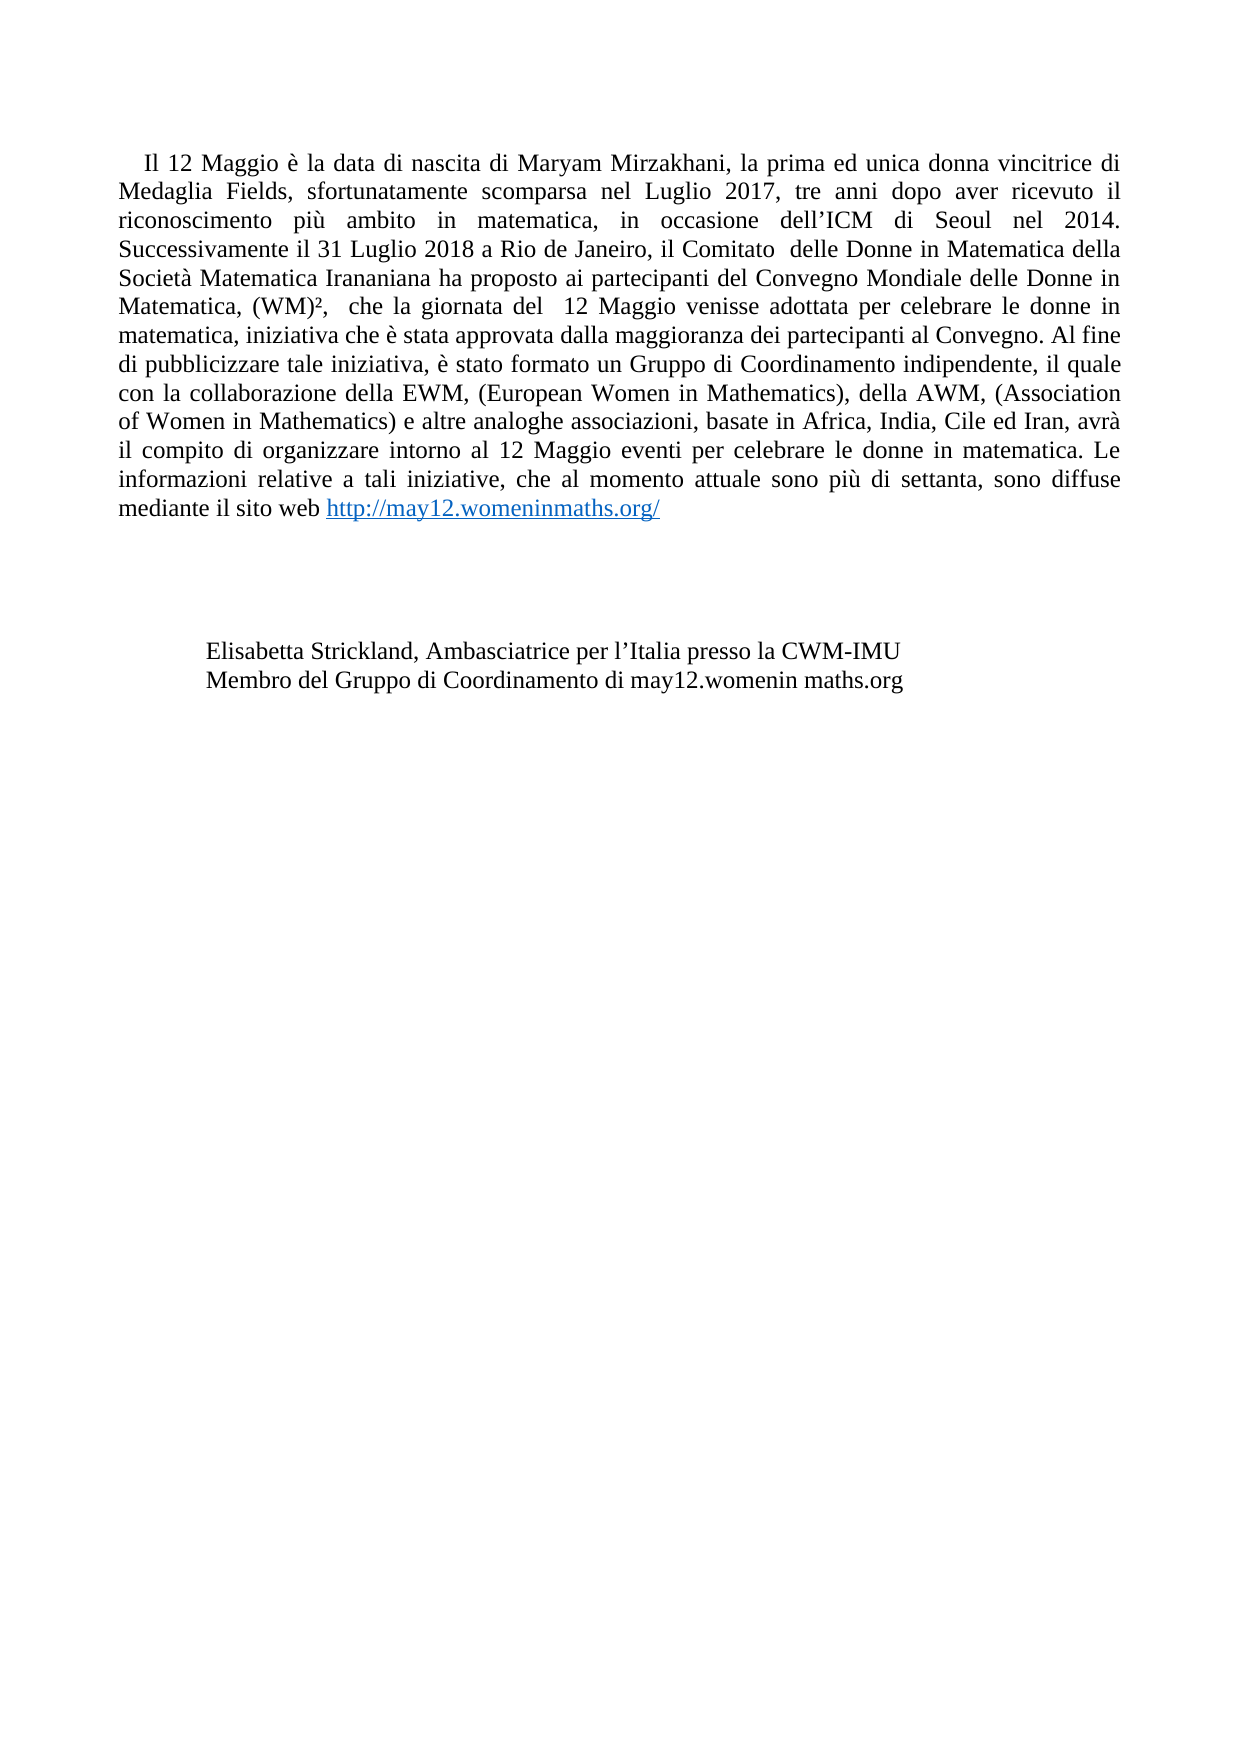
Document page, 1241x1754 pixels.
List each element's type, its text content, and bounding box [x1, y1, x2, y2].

text Membro del Gruppo di Coordinamento di may12.womenin maths.org [118, 665, 1122, 694]
text Il 12 Maggio è la data di nascita di Maryam Mirzakhani, la prima ed unica donna vincitrice di Medaglia Fields, sfortunatamente scomparsa nel Luglio 2017, tre anni dopo aver ricevuto il riconoscimento più ambito in matematica, in occasione dell’ICM di Seoul nel 2014. Successivamente il 31 Luglio 2018 a Rio de Janeiro, il Comitato delle Donne in Matematica della Società Matematica Irananiana ha proposto ai partecipanti del Convegno Mondiale delle Donne in Matematica, (WM)², che la giornata del 12 Maggio venisse adottata per celebrare le donne in matematica, iniziativa che è stata approvata dalla maggioranza dei partecipanti al Convegno. Al fine di pubblicizzare tale iniziativa, è stato formato un Gruppo di Coordinamento indipendente, il quale con la collaborazione della EWM, (European Women in Mathematics), della AWM, (Association of Women in Mathematics) e altre analoghe associazioni, basate in Africa, India, Cile ed Iran, avrà il compito di organizzare intorno al 12 Maggio eventi per celebrare le donne in matematica. Le informazioni relative a tali iniziative, che al momento attuale sono più di settanta, sono diffuse mediante il sito web http://may12.womeninmaths.org/ [118, 148, 1122, 521]
text Elisabetta Strickland, Ambasciatrice per l’Italia presso la CWM-IMU [118, 636, 1122, 665]
